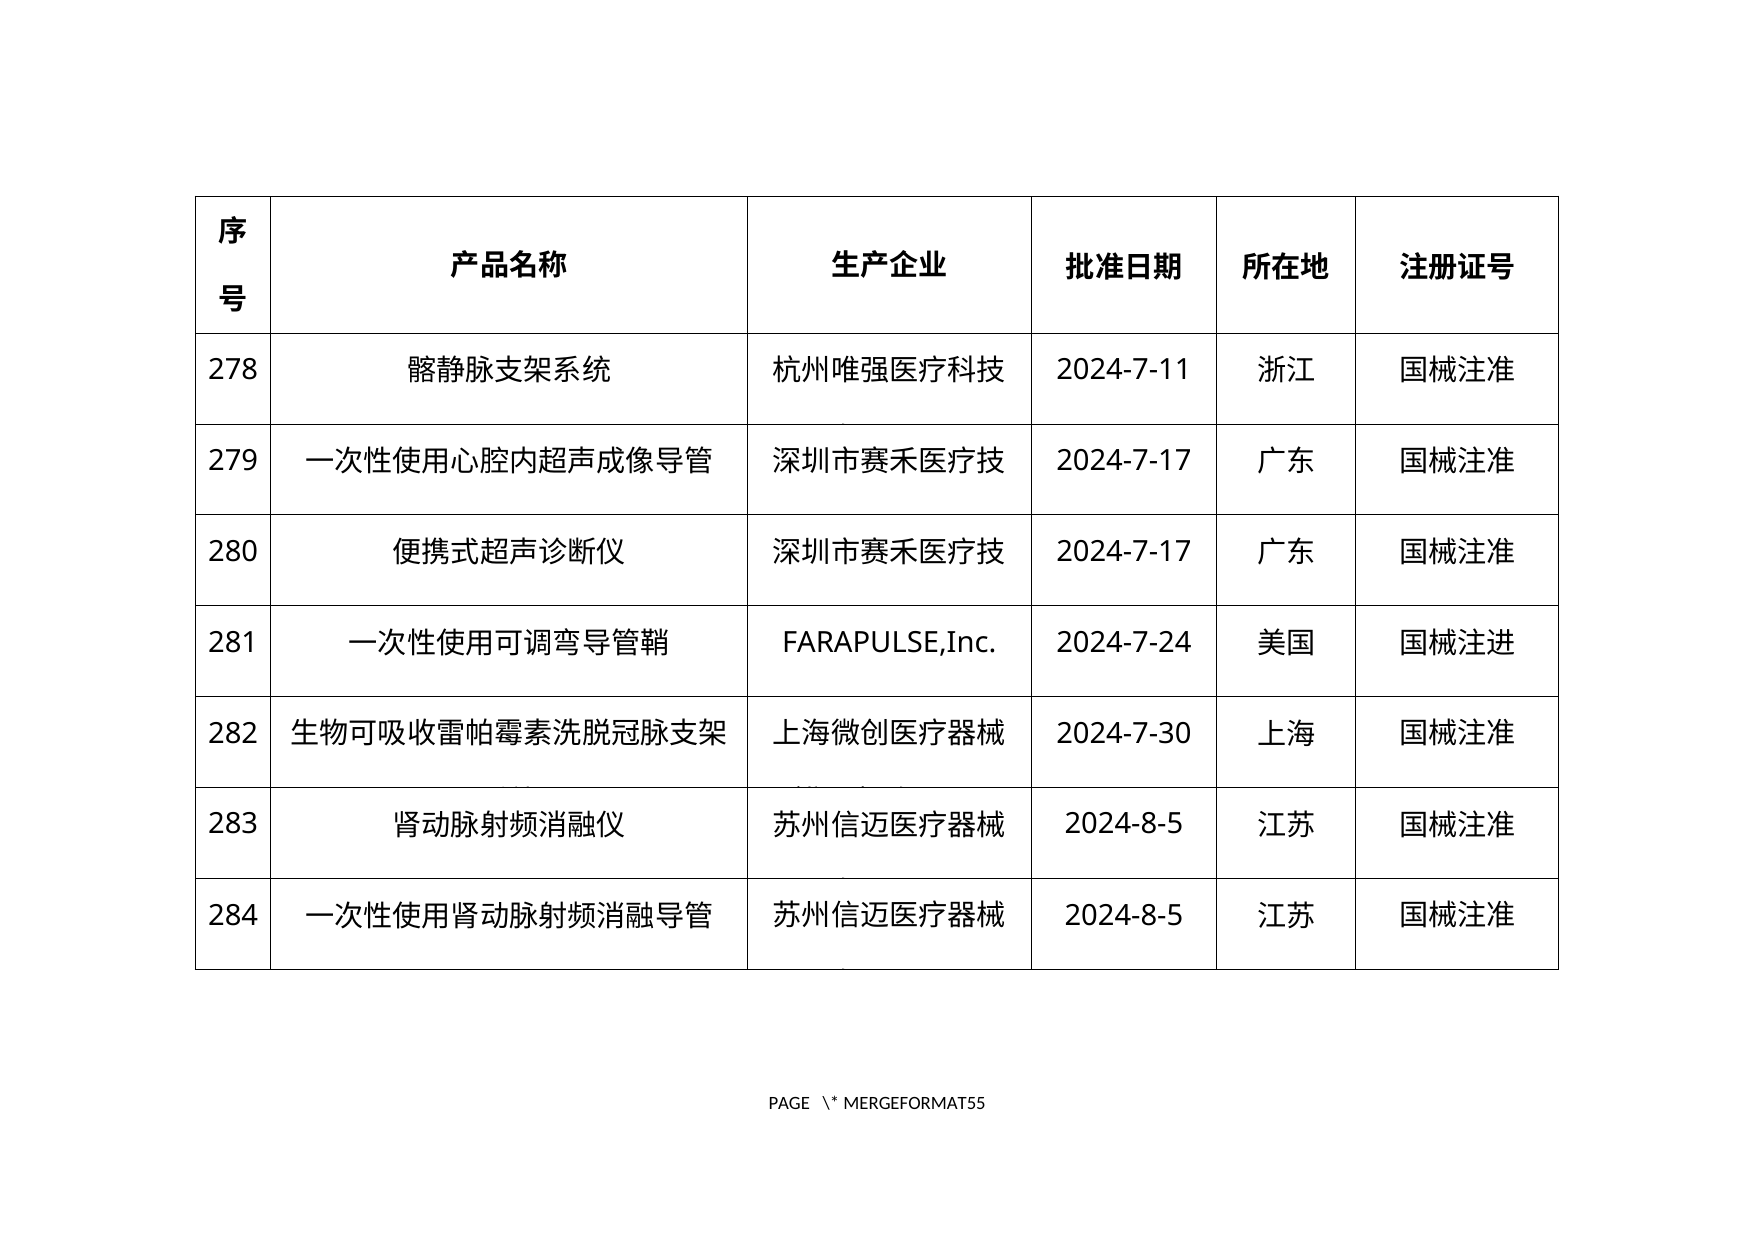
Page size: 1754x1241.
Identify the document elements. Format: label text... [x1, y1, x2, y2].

table_header 序号 [196, 197, 270, 332]
table_cell 一次性使用心腔内超声成像导管 [271, 425, 747, 514]
table_cell 国械注进20243030396 [1356, 606, 1558, 696]
table_cell 髂静脉支架系统 [271, 334, 747, 423]
table_cell 279 [196, 425, 270, 514]
table_cell 生物可吸收雷帕霉素洗脱冠脉支架系统 [271, 697, 747, 787]
table_cell 广东 [1217, 425, 1355, 514]
table_cell 广东 [1217, 515, 1355, 605]
table_header 所在地 [1217, 197, 1355, 332]
table_cell 国械注准20243011384 [1356, 879, 1558, 969]
table_cell 国械注准20243061271 [1356, 515, 1558, 605]
table_cell 国械注准20243061274 [1356, 425, 1558, 514]
table_cell 上海微创医疗器械（集团）有限公司 [748, 697, 1031, 787]
table_header 产品名称 [271, 197, 747, 332]
table_cell 深圳市赛禾医疗技术有限公司 [748, 515, 1031, 605]
table_header 注册证号 [1356, 197, 1558, 332]
table_cell 便携式超声诊断仪 [271, 515, 747, 605]
table_cell 国械注准20243011383 [1356, 788, 1558, 878]
table_cell 上海 [1217, 697, 1355, 787]
table_cell 283 [196, 788, 270, 878]
table_cell 2024-7-11 [1032, 334, 1216, 423]
table_header 批准日期 [1032, 197, 1216, 332]
table_cell 2024-7-17 [1032, 425, 1216, 514]
table_cell 肾动脉射频消融仪 [271, 788, 747, 878]
table_cell 苏州信迈医疗器械有限公司 [748, 788, 1031, 878]
table_cell 2024-7-24 [1032, 606, 1216, 696]
table_cell 282 [196, 697, 270, 787]
table_cell 一次性使用肾动脉射频消融导管 [271, 879, 747, 969]
table_cell 深圳市赛禾医疗技术有限公司 [748, 425, 1031, 514]
table_cell 杭州唯强医疗科技有限公司 [748, 334, 1031, 423]
table_cell 浙江 [1217, 334, 1355, 423]
table_cell 江苏 [1217, 879, 1355, 969]
table_cell 国械注准20243131356 [1356, 697, 1558, 787]
table_cell FARAPULSE,Inc. [748, 606, 1031, 696]
table_cell 2024-7-30 [1032, 697, 1216, 787]
table_cell 280 [196, 515, 270, 605]
table_cell 美国 [1217, 606, 1355, 696]
table_cell 2024-8-5 [1032, 879, 1216, 969]
table_header 生产企业 [748, 197, 1031, 332]
table_cell 284 [196, 879, 270, 969]
table_cell 2024-8-5 [1032, 788, 1216, 878]
table_cell 278 [196, 334, 270, 423]
table_cell 苏州信迈医疗器械有限公司 [748, 879, 1031, 969]
table_cell 江苏 [1217, 788, 1355, 878]
table_cell 一次性使用可调弯导管鞘 [271, 606, 747, 696]
table_cell 国械注准20243131244 [1356, 334, 1558, 423]
table_cell 2024-7-17 [1032, 515, 1216, 605]
table_cell 281 [196, 606, 270, 696]
